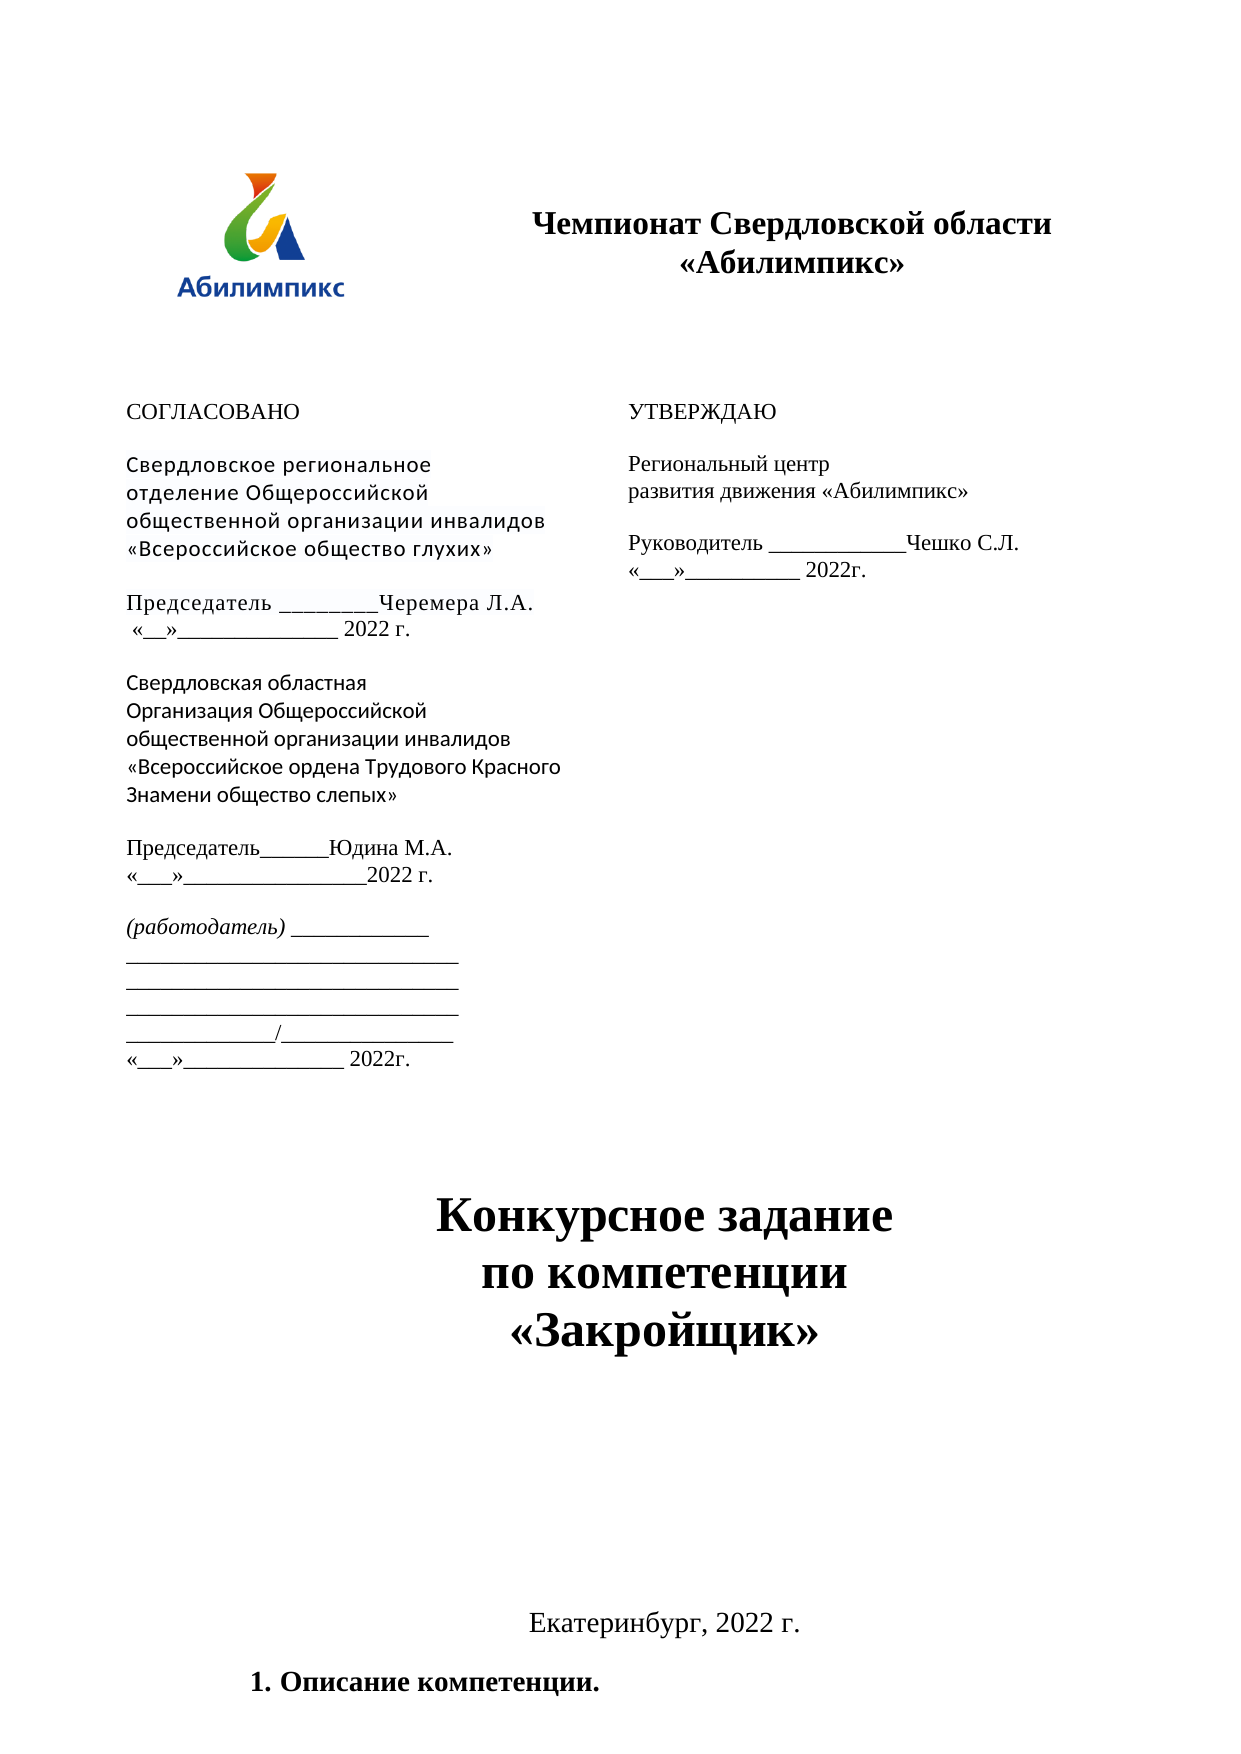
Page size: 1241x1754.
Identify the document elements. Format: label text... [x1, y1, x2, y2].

table_cell СОГЛАСОВАНО Свердловское региональное отделение Общероссийской общественной организации инвалидов «Всероссийское общество глухих» Председатель ________Черемера Л.А. «__»______________ 2022 г. Свердловская областная Организация Общероссийской общественной организации инвалидов «Всероссийское ордена Трудового Красного Знамени общество слепых» Председатель______Юдина М.А. «___»________________2022 г. (работодатель) ____________ _____________________________ _____________________________ _____________________________ _____________/_______________ «___»______________ 2022г. [115, 371, 617, 1098]
text «Закройщик» [177, 1299, 1152, 1357]
picture [171, 165, 350, 305]
table_cell УТВЕРЖДАЮ Региональный центр развития движения «Абилимпикс» Руководитель ____________Чешко С.Л. «___»__________ 2022г. [617, 371, 1178, 1098]
text 1. Описание компетенции. [249, 1664, 1152, 1698]
text Конкурсное задание [177, 1184, 1152, 1242]
text по компетенции [177, 1242, 1152, 1299]
text Екатеринбург, 2022 г. [177, 1605, 1152, 1639]
table_header Чемпионат Свердловской области «Абилимпикс» [406, 127, 1178, 371]
table_header [115, 127, 406, 371]
